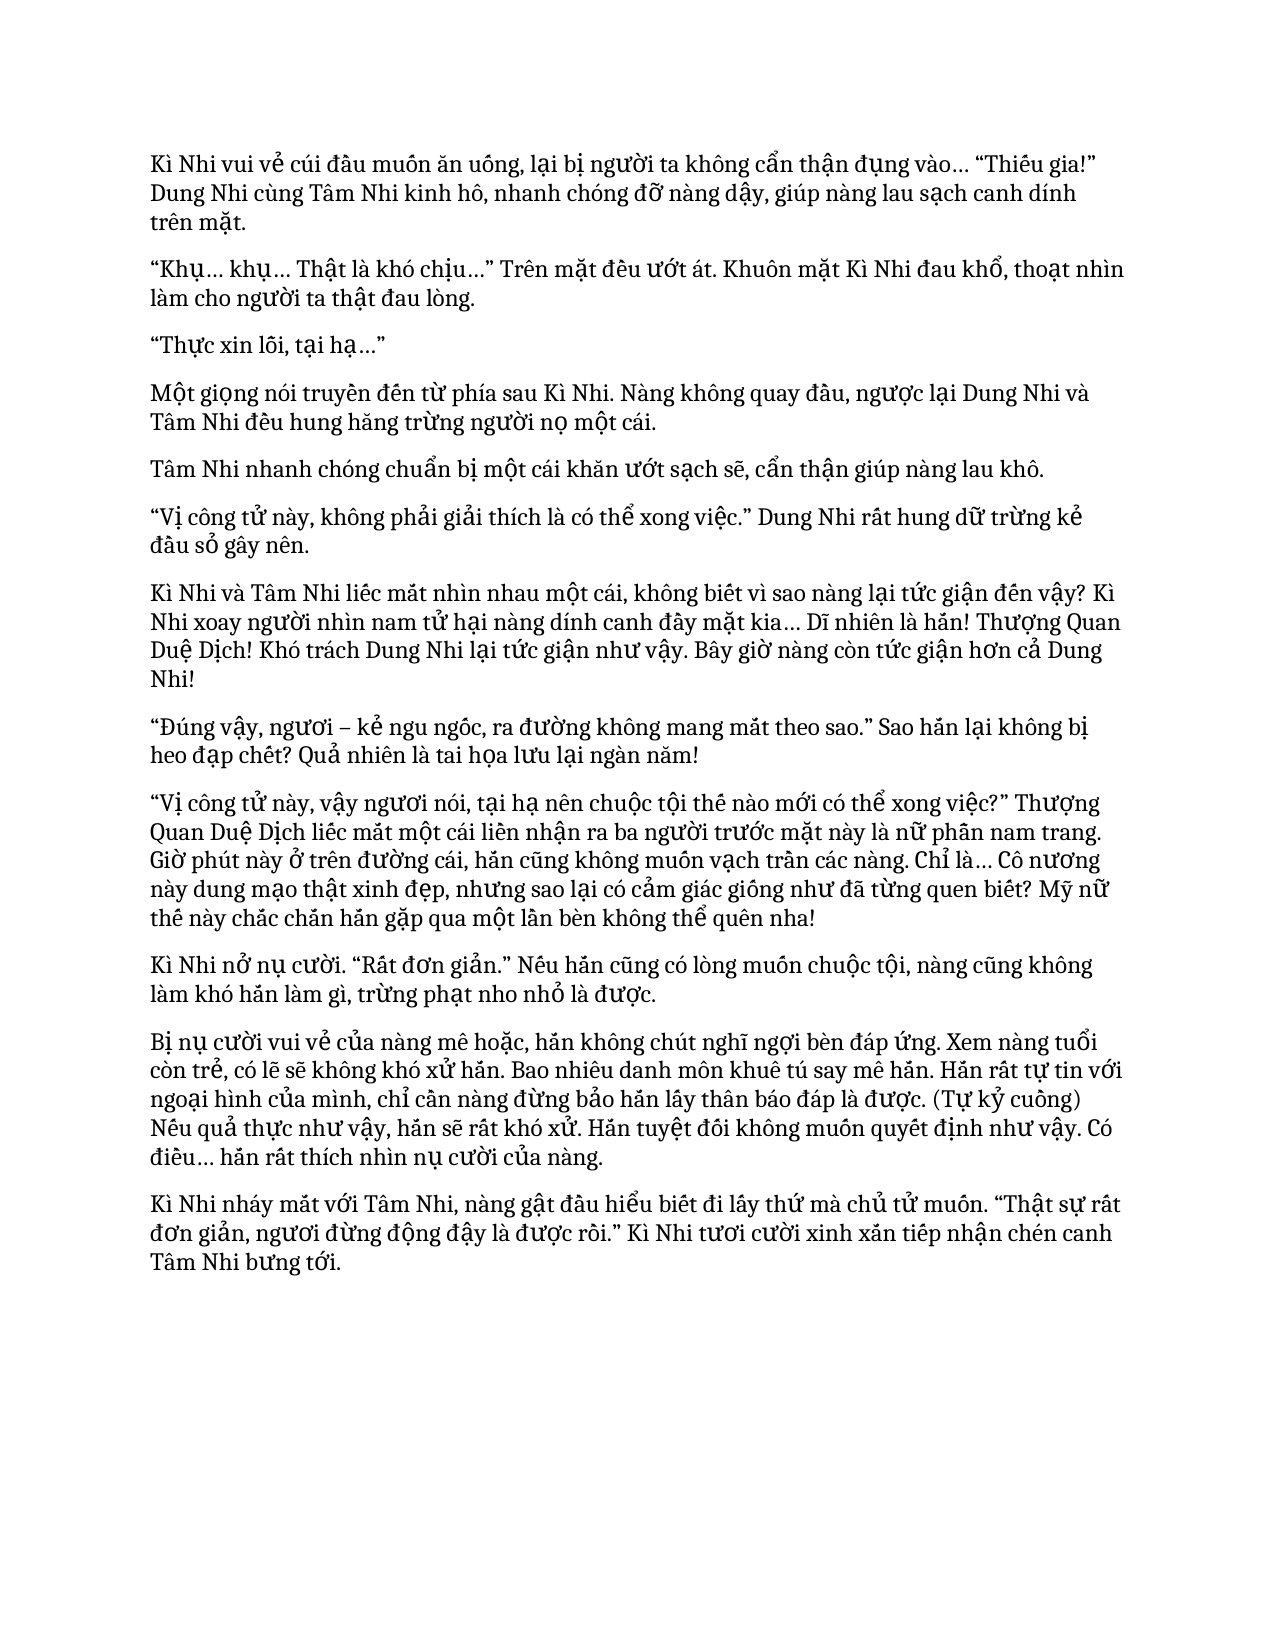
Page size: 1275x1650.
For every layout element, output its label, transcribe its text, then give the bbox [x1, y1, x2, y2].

text “Thực xin lỗi, tại hạ…” [150, 331, 1125, 360]
text “Khụ… khụ… Thật là khó chịu…” Trên mặt đều ướt át. Khuôn mặt Kì Nhi đau khổ, thoạt nhìn làm cho người ta thật đau lòng. [150, 255, 1125, 312]
text “Vị công tử này, không phải giải thích là có thể xong việc.” Dung Nhi rất hung dữ trừng kẻ đầu sỏ gây nên. [150, 502, 1125, 560]
text Một giọng nói truyền đến từ phía sau Kì Nhi. Nàng không quay đầu, ngược lại Dung Nhi và Tâm Nhi đều hung hăng trừng người nọ một cái. [150, 379, 1125, 436]
text Bị nụ cười vui vẻ của nàng mê hoặc, hắn không chút nghĩ ngợi bèn đáp ứng. Xem nàng tuổi còn trẻ, có lẽ sẽ không khó xử hắn. Bao nhiêu danh môn khuê tú say mê hắn. Hắn rất tự tin với ngoại hình của mình, chỉ cần nàng đừng bảo hắn lấy thân báo đáp là được. (Tự kỷ cuồng) Nếu quả thực như vậy, hắn sẽ rất khó xử. Hắn tuyệt đối không muốn quyết định như vậy. Có điều… hắn rất thích nhìn nụ cười của nàng. [150, 1027, 1125, 1171]
text Kì Nhi nở nụ cười. “Rất đơn giản.” Nếu hắn cũng có lòng muốn chuộc tội, nàng cũng không làm khó hắn làm gì, trừng phạt nho nhỏ là được. [150, 951, 1125, 1009]
text Kì Nhi vui vẻ cúi đầu muốn ăn uống, lại bị người ta không cẩn thận đụng vào… “Thiếu gia!” Dung Nhi cùng Tâm Nhi kinh hô, nhanh chóng đỡ nàng dậy, giúp nàng lau sạch canh dính trên mặt. [150, 150, 1125, 236]
text Tâm Nhi nhanh chóng chuẩn bị một cái khăn ướt sạch sẽ, cẩn thận giúp nàng lau khô. [150, 455, 1125, 484]
text Kì Nhi nháy mắt với Tâm Nhi, nàng gật đầu hiểu biết đi lấy thứ mà chủ tử muốn. “Thật sự rất đơn giản, ngươi đừng động đậy là được rồi.” Kì Nhi tươi cười xinh xắn tiếp nhận chén canh Tâm Nhi bưng tới. [150, 1190, 1125, 1276]
text Kì Nhi và Tâm Nhi liếc mắt nhìn nhau một cái, không biết vì sao nàng lại tức giận đến vậy? Kì Nhi xoay người nhìn nam tử hại nàng dính canh đầy mặt kia… Dĩ nhiên là hắn! Thượng Quan Duệ Dịch! Khó trách Dung Nhi lại tức giận như vậy. Bây giờ nàng còn tức giận hơn cả Dung Nhi! [150, 579, 1125, 694]
text “Vị công tử này, vậy ngươi nói, tại hạ nên chuộc tội thế nào mới có thể xong việc?” Thượng Quan Duệ Dịch liếc mắt một cái liền nhận ra ba người trước mặt này là nữ phẫn nam trang. Giờ phút này ở trên đường cái, hắn cũng không muốn vạch trần các nàng. Chỉ là… Cô nương này dung mạo thật xinh đẹp, nhưng sao lại có cảm giác giống như đã từng quen biết? Mỹ nữ thế này chắc chắn hắn gặp qua một lần bèn không thể quên nha! [150, 789, 1125, 932]
text “Đúng vậy, ngươi – kẻ ngu ngốc, ra đường không mang mắt theo sao.” Sao hắn lại không bị heo đạp chết? Quả nhiên là tai họa lưu lại ngàn năm! [150, 712, 1125, 770]
